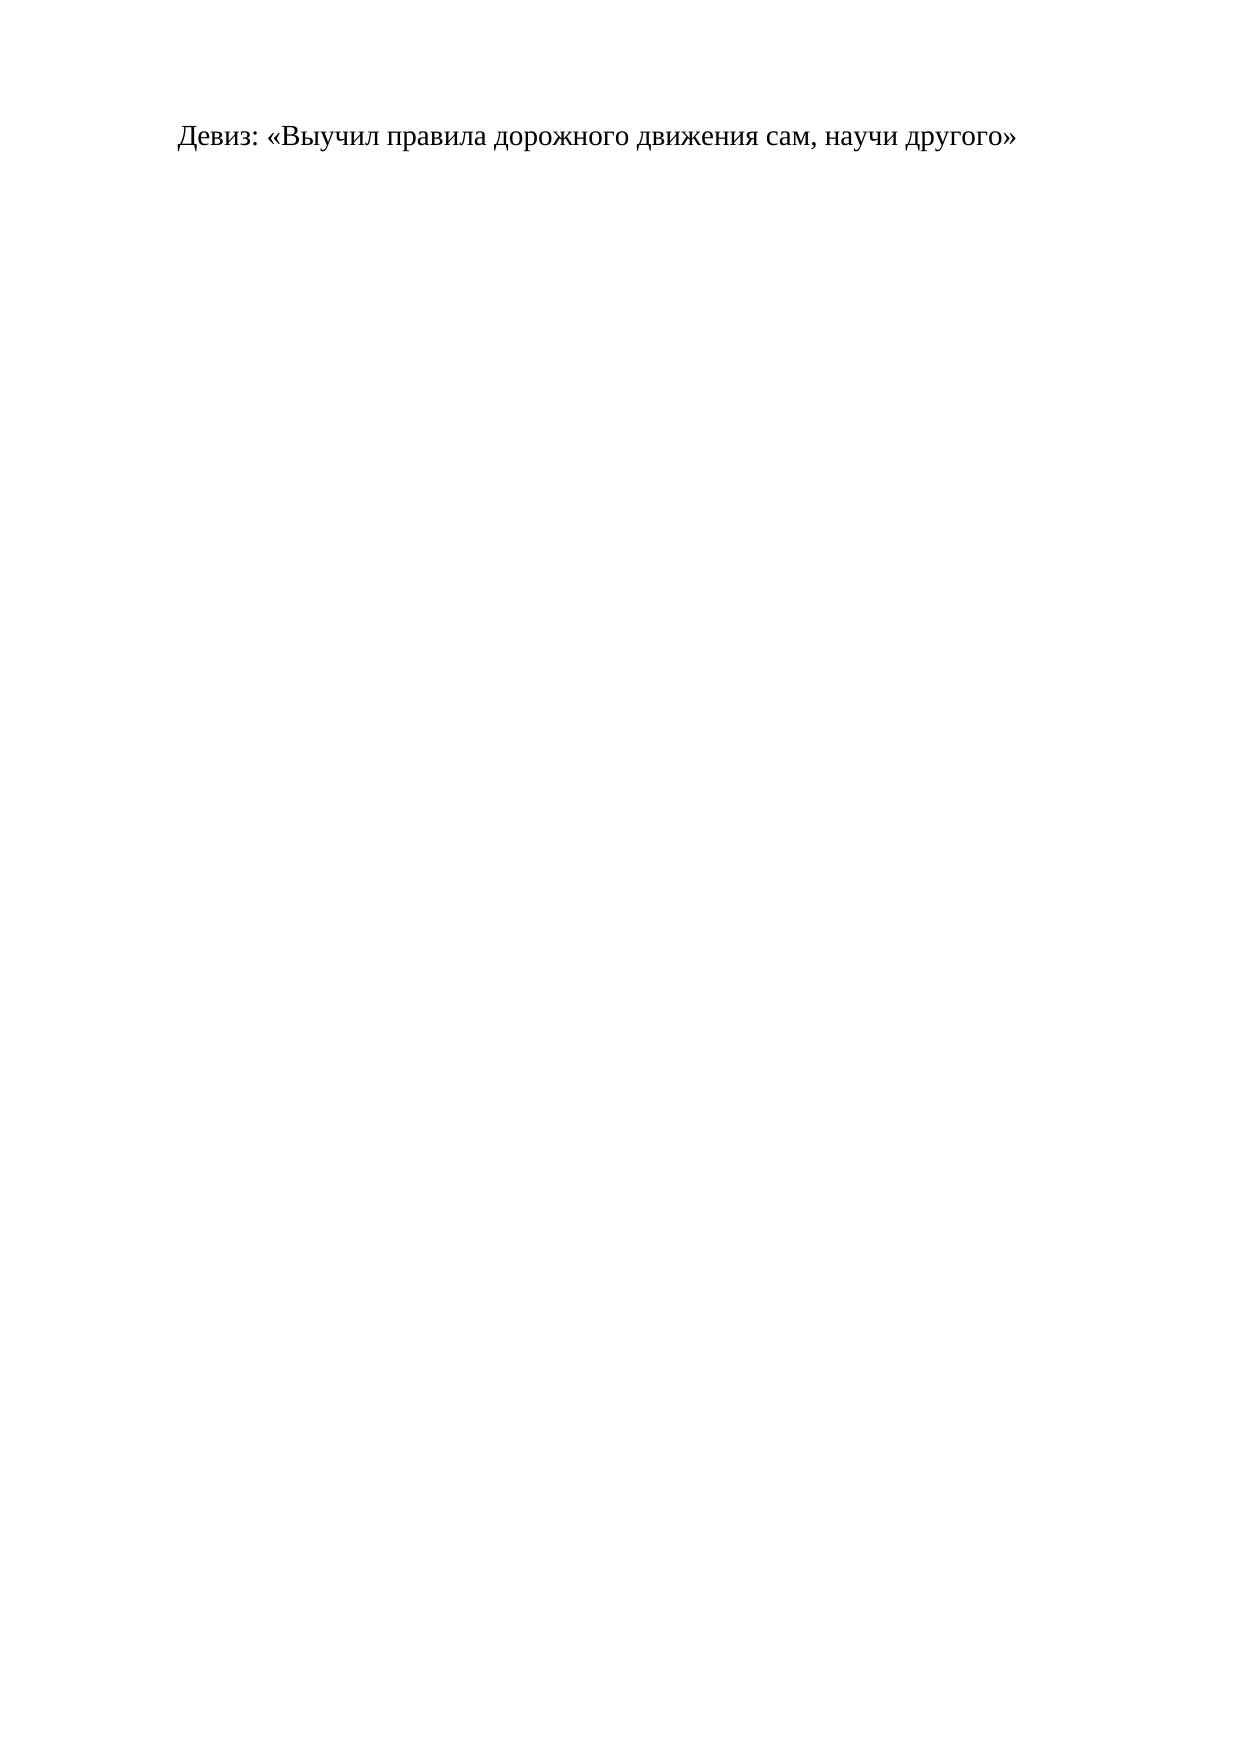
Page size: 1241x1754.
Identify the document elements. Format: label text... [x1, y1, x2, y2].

text Девиз: «Выучил правила дорожного движения сам, научи другого» [177, 118, 1152, 152]
